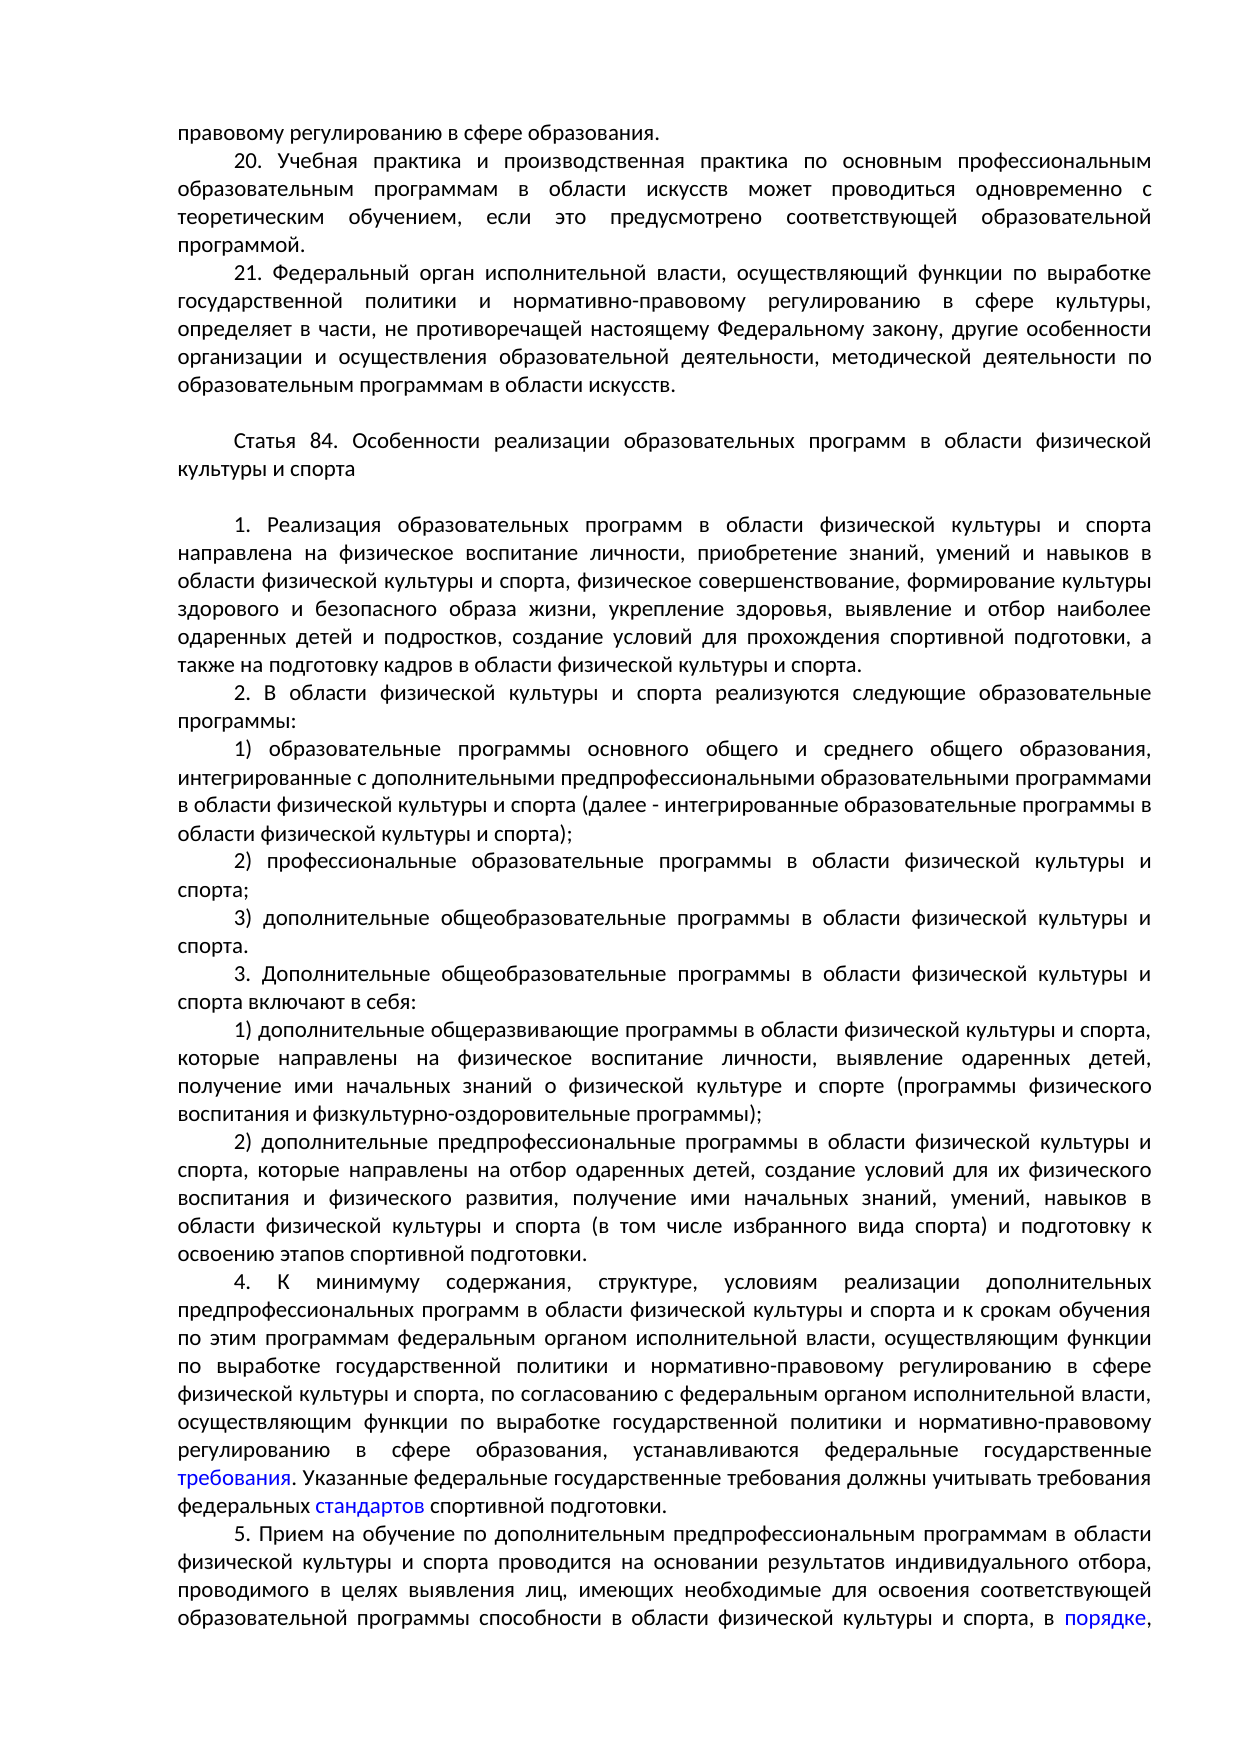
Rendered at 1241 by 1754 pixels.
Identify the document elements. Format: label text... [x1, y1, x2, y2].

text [177, 118, 1152, 146]
text 2) профессиональные образовательные программы в области физической культуры и спорта; [177, 847, 1152, 903]
text 2. В области физической культуры и спорта реализуются следующие образовательные программы: [177, 678, 1152, 734]
text 3. Дополнительные общеобразовательные программы в области физической культуры и спорта включают в себя: [177, 959, 1152, 1015]
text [177, 1519, 1152, 1631]
text 21. Федеральный орган исполнительной власти, осуществляющий функции по выработке государственной политики и нормативно-правовому регулированию в сфере культуры, определяет в части, не противоречащей настоящему Федеральному закону, другие особенности организации и осуществления образовательной деятельности, методической деятельности по образовательным программам в области искусств. [177, 258, 1152, 398]
text 1. Реализация образовательных программ в области физической культуры и спорта направлена на физическое воспитание личности, приобретение знаний, умений и навыков в области физической культуры и спорта, физическое совершенствование, формирование культуры здорового и безопасного образа жизни, укрепление здоровья, выявление и отбор наиболее одаренных детей и подростков, создание условий для прохождения спортивной подготовки, а также на подготовку кадров в области физической культуры и спорта. [177, 510, 1152, 678]
text 1) образовательные программы основного общего и среднего общего образования, интегрированные с дополнительными предпрофессиональными образовательными программами в области физической культуры и спорта (далее - интегрированные образовательные программы в области физической культуры и спорта); [177, 734, 1152, 847]
text 2) дополнительные предпрофессиональные программы в области физической культуры и спорта, которые направлены на отбор одаренных детей, создание условий для их физического воспитания и физического развития, получение ими начальных знаний, умений, навыков в области физической культуры и спорта (в том числе избранного вида спорта) и подготовку к освоению этапов спортивной подготовки. [177, 1127, 1152, 1267]
text 4. К минимуму содержания, структуре, условиям реализации дополнительных предпрофессиональных программ в области физической культуры и спорта и к срокам обучения по этим программам федеральным органом исполнительной власти, осуществляющим функции по выработке государственной политики и нормативно-правовому регулированию в сфере физической культуры и спорта, по согласованию с федеральным органом исполнительной власти, осуществляющим функции по выработке государственной политики и нормативно-правовому регулированию в сфере образования, устанавливаются федеральные государственные требования. Указанные федеральные государственные требования должны учитывать требования федеральных стандартов спортивной подготовки. [177, 1267, 1152, 1519]
text 3) дополнительные общеобразовательные программы в области физической культуры и спорта. [177, 903, 1152, 959]
text Статья 84. Особенности реализации образовательных программ в области физической культуры и спорта [177, 426, 1152, 482]
text 1) дополнительные общеразвивающие программы в области физической культуры и спорта, которые направлены на физическое воспитание личности, выявление одаренных детей, получение ими начальных знаний о физической культуре и спорте (программы физического воспитания и физкультурно-оздоровительные программы); [177, 1015, 1152, 1127]
text 20. Учебная практика и производственная практика по основным профессиональным образовательным программам в области искусств может проводиться одновременно с теоретическим обучением, если это предусмотрено соответствующей образовательной программой. [177, 146, 1152, 258]
